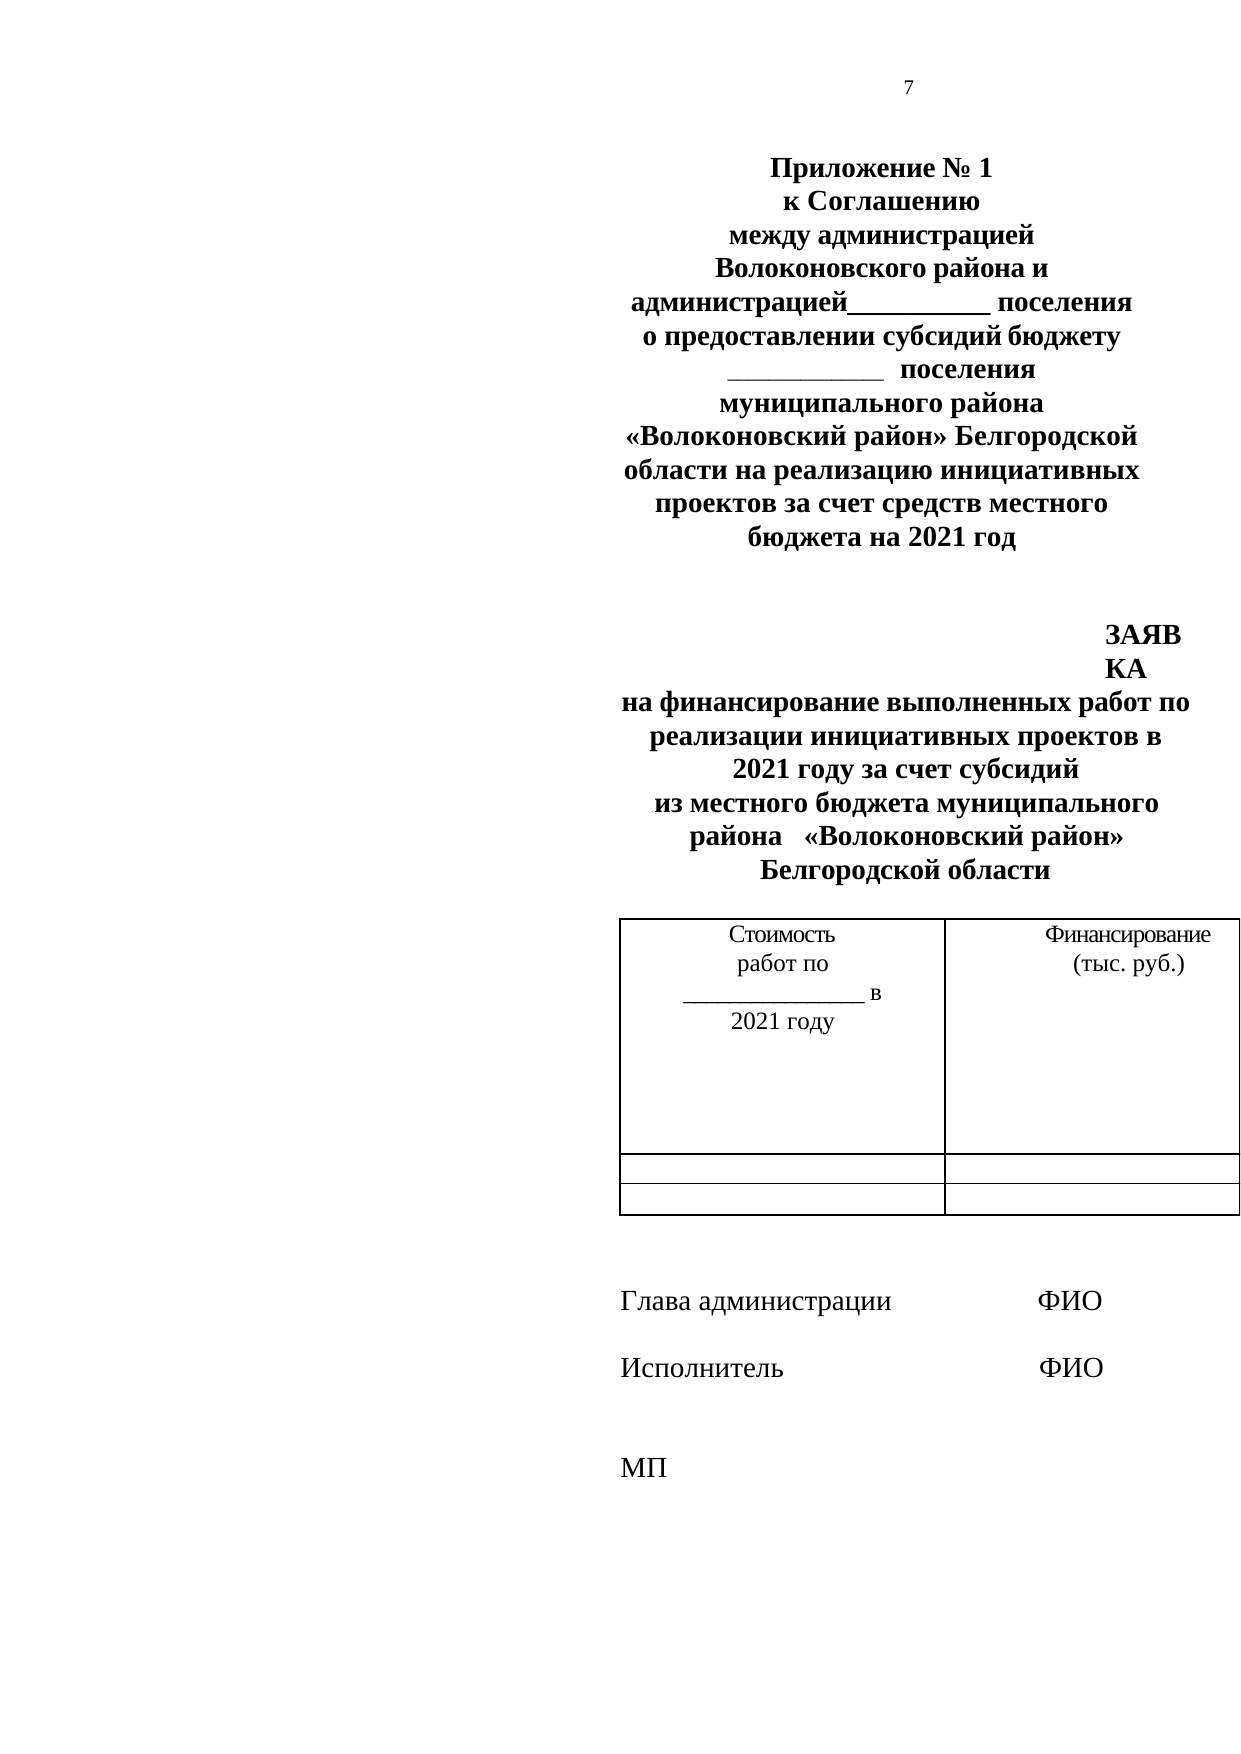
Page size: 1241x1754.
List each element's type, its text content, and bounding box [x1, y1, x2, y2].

text Исполнитель ФИО [620, 1350, 1197, 1383]
table_cell [946, 1009, 1239, 1153]
text Белгородской области [620, 852, 1190, 886]
text между администрацией Волоконовского района и администрацией__________ поселения о предоставлении субсидий бюджету _______________ поселения муниципального района «Волоконовский район» Белгородской области на реализацию инициативных проектов за счет средств местного бюджета на 2021 год [620, 217, 1143, 553]
text из местного бюджета муниципального района «Волоконовский район» [620, 785, 1193, 852]
table_cell [621, 1155, 944, 1183]
text МП [620, 1450, 1197, 1484]
text к Соглашению [620, 183, 1143, 217]
text ЗАЯВКА [1105, 618, 1197, 685]
table_header Стоимость работ по ________________ в 2021 году [621, 920, 944, 1153]
text Глава администрации ФИО [620, 1283, 1197, 1316]
table_cell [946, 1184, 1239, 1214]
text Приложение № 1 [620, 150, 1143, 183]
table_header Финансирование (тыс. руб.) [946, 920, 1239, 1009]
text на финансирование выполненных работ по реализации инициативных проектов в 2021 году за счет субсидий [620, 685, 1191, 785]
table_cell [621, 1184, 944, 1214]
table_cell [946, 1155, 1239, 1183]
